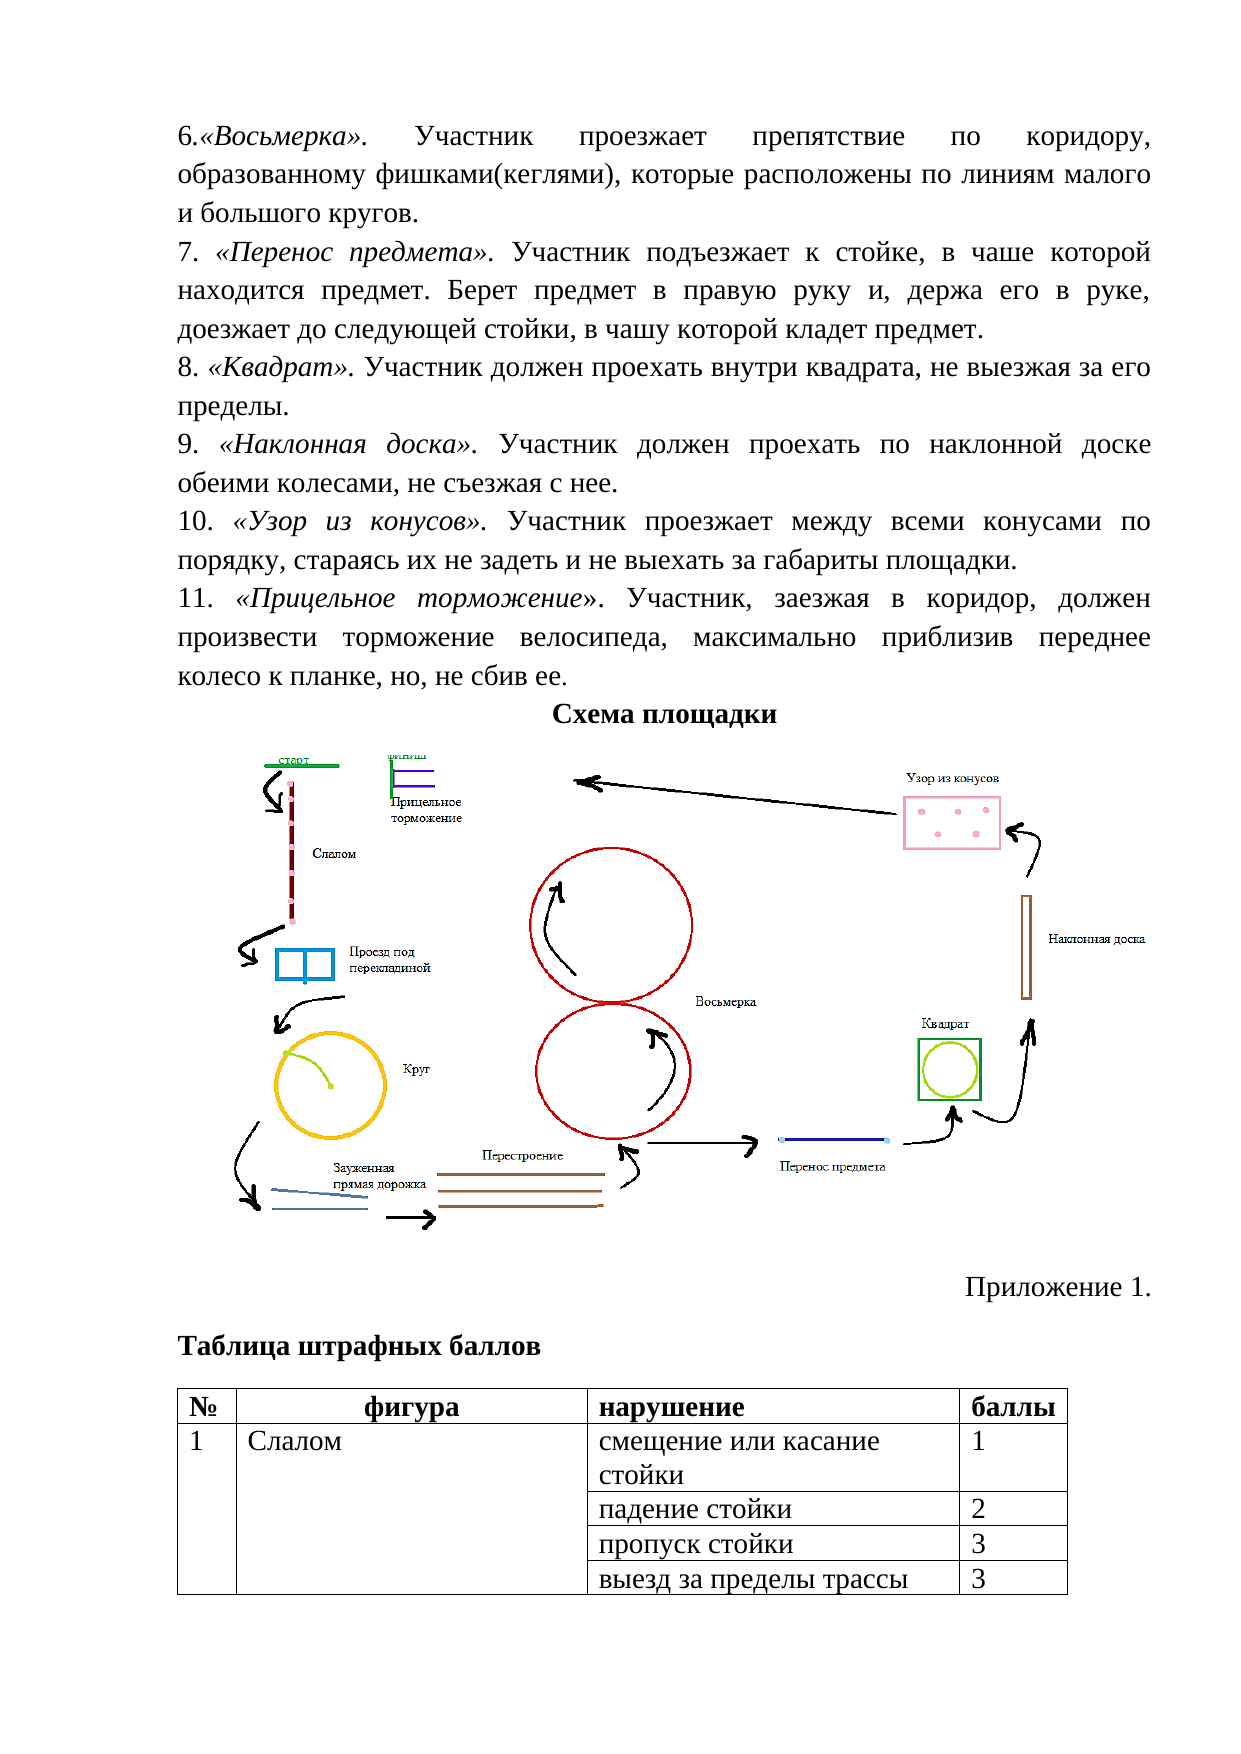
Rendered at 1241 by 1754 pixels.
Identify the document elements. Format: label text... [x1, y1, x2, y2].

text Таблица штрафных баллов [177, 1328, 1152, 1362]
table_header нарушение [588, 1389, 959, 1422]
table_cell 3 [960, 1526, 1067, 1560]
text 6.«Восьмерка». Участник проезжает препятствие по коридору, образованному фишками(кеглями), которые расположены по линиям малого и большого кругов. [177, 118, 1152, 229]
text 7. «Перенос предмета». Участник подъезжает к стойке, в чаше которой находится предмет. Берет предмет в правую руку и, держа его в руке, доезжает до следующей стойки, в чашу которой кладет предмет. [177, 234, 1152, 344]
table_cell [588, 1561, 959, 1594]
table_cell 3 [960, 1561, 1067, 1594]
text Приложение 1. [177, 1269, 1152, 1303]
table_cell падение стойки [588, 1492, 959, 1525]
table_header фигура [237, 1389, 587, 1422]
text 11. «Прицельное торможение». Участник, заезжая в коридор, должен произвести торможение велосипеда, максимально приблизив переднее колесо к планке, но, не сбив ее. [177, 581, 1152, 691]
text 8. «Квадрат». Участник должен проехать внутри квадрата, не выезжая за его пределы. [177, 349, 1152, 421]
table_header № [178, 1389, 236, 1422]
table_cell 2 [960, 1492, 1067, 1525]
text 10. «Узор из конусов». Участник проезжает между всеми конусами по порядку, стараясь их не задеть и не выехать за габариты площадки. [177, 503, 1152, 576]
table_header баллы [960, 1389, 1067, 1422]
table_cell Слалом [237, 1424, 587, 1594]
table_cell 1 [960, 1424, 1067, 1491]
picture [220, 755, 1151, 1244]
text Схема площадки [177, 696, 1152, 730]
table_cell пропуск стойки [588, 1526, 959, 1560]
text 9. «Наклонная доска». Участник должен проехать по наклонной доске обеими колесами, не съезжая с нее. [177, 426, 1152, 498]
table_cell 1 [178, 1424, 236, 1594]
table_cell смещение или касание стойки [588, 1424, 959, 1491]
